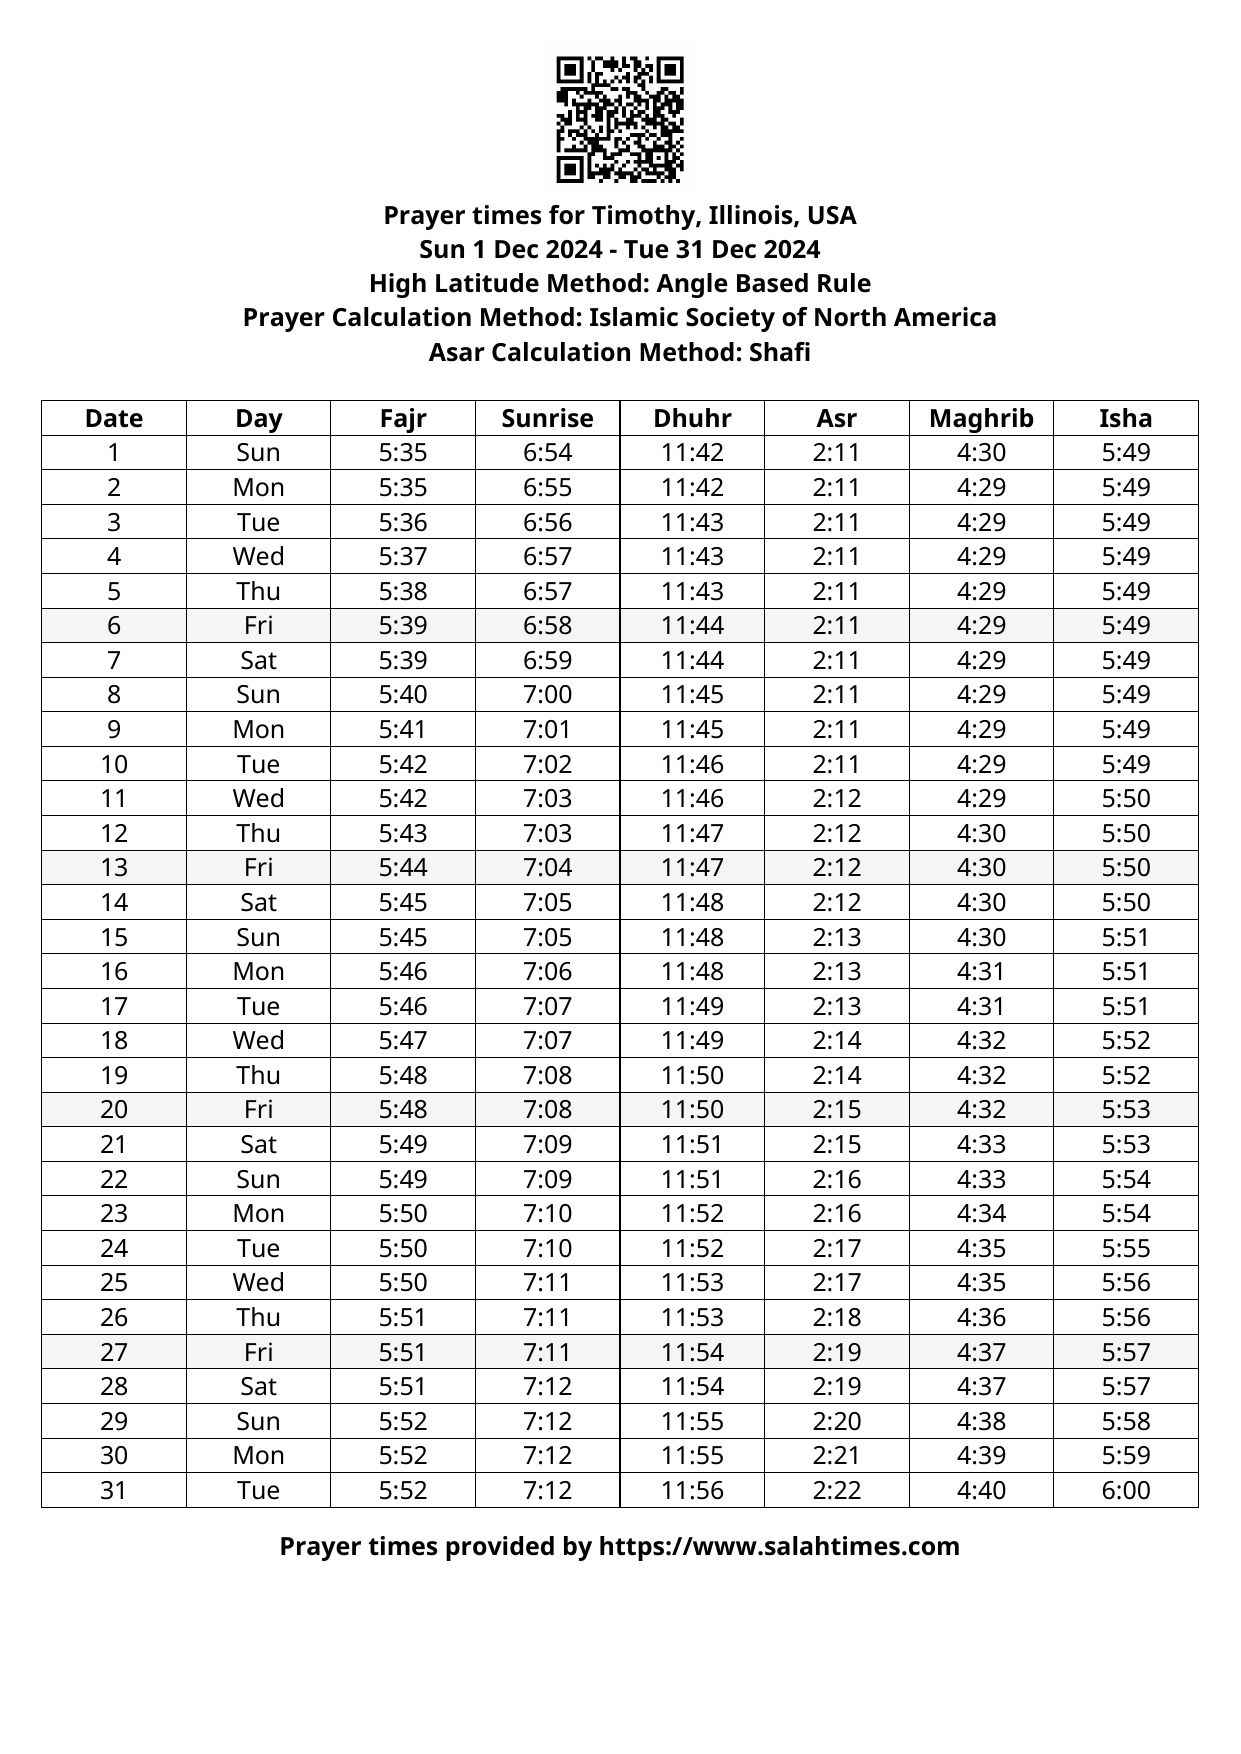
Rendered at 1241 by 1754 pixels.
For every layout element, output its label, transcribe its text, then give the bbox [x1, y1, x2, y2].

table_cell 4:30 [910, 436, 1053, 469]
table_cell 11:43 [621, 505, 764, 538]
table_cell 5:41 [331, 712, 475, 746]
table_cell 25 [42, 1266, 186, 1299]
table_cell 7:03 [476, 781, 619, 815]
table_cell 4:39 [910, 1439, 1053, 1472]
table_cell 4:35 [910, 1266, 1053, 1299]
table_cell 5:52 [331, 1439, 475, 1472]
table_cell 4:30 [910, 920, 1053, 953]
table_cell 11:42 [621, 436, 764, 469]
table_cell 5:40 [331, 678, 475, 711]
table_cell 2:11 [765, 436, 909, 469]
table_cell 5:56 [1054, 1300, 1198, 1334]
table_cell 7:09 [476, 1127, 619, 1161]
text Prayer times provided by https://www.salahtimes.com [42, 1528, 1198, 1563]
table_cell 5:49 [1054, 574, 1198, 607]
table_cell 7:12 [476, 1404, 619, 1437]
table_cell Thu [187, 574, 330, 607]
table_cell 5:49 [1054, 539, 1198, 573]
table_cell 27 [42, 1335, 186, 1368]
table_cell 12 [42, 816, 186, 849]
table_cell 11:49 [621, 989, 764, 1022]
table_cell 4:29 [910, 643, 1053, 677]
table_cell 4:35 [910, 1231, 1053, 1264]
table_cell 7:07 [476, 989, 619, 1022]
table_cell 5:54 [1054, 1162, 1198, 1195]
table_cell 4:31 [910, 954, 1053, 988]
table_cell Sat [187, 1127, 330, 1161]
table_cell Tue [187, 1231, 330, 1264]
table_cell 4:29 [910, 470, 1053, 504]
table_cell 5:50 [331, 1266, 475, 1299]
table_cell Mon [187, 712, 330, 746]
table_cell 5:49 [1054, 643, 1198, 677]
table_cell 24 [42, 1231, 186, 1264]
table_cell 5:38 [331, 574, 475, 607]
table_cell 22 [42, 1162, 186, 1195]
table_cell 11:44 [621, 643, 764, 677]
table_cell 5 [42, 574, 186, 607]
table_cell 7:11 [476, 1300, 619, 1334]
table_cell 5:49 [1054, 505, 1198, 538]
table_cell 5:49 [1054, 678, 1198, 711]
table_header Isha [1054, 401, 1198, 434]
table_cell 4:29 [910, 505, 1053, 538]
text High Latitude Method: Angle Based Rule [42, 266, 1198, 300]
table_cell 7:01 [476, 712, 619, 746]
table_cell 4:29 [910, 781, 1053, 815]
table_cell 5:45 [331, 920, 475, 953]
table_cell 5:48 [331, 1093, 475, 1126]
table_cell 5:52 [1054, 1058, 1198, 1092]
table_cell 4:29 [910, 747, 1053, 780]
table_cell 7:08 [476, 1058, 619, 1092]
table_cell 5:39 [331, 643, 475, 677]
table_cell 5:54 [1054, 1196, 1198, 1230]
table_cell 11:51 [621, 1127, 764, 1161]
table_cell 6:57 [476, 574, 619, 607]
table_cell 5:51 [1054, 920, 1198, 953]
table_cell 5:55 [1054, 1231, 1198, 1264]
table_cell 5:42 [331, 781, 475, 815]
table_cell Sun [187, 1404, 330, 1437]
table_cell 5:49 [1054, 712, 1198, 746]
table_cell Fri [187, 1093, 330, 1126]
table_cell Tue [187, 989, 330, 1022]
table_header Date [42, 401, 186, 434]
table_cell 11:45 [621, 712, 764, 746]
text Prayer Calculation Method: Islamic Society of North America [42, 300, 1198, 334]
table_cell 10 [42, 747, 186, 780]
table_cell 5:52 [1054, 1024, 1198, 1057]
table_cell 4:29 [910, 712, 1053, 746]
table_cell 2:17 [765, 1231, 909, 1264]
table_cell 6:59 [476, 643, 619, 677]
table_cell 2:11 [765, 505, 909, 538]
table_cell 20 [42, 1093, 186, 1126]
table_cell 30 [42, 1439, 186, 1472]
table_cell 4:34 [910, 1196, 1053, 1230]
table_cell 2:11 [765, 747, 909, 780]
table_cell 5:35 [331, 436, 475, 469]
table_cell 7:10 [476, 1231, 619, 1264]
table_cell 5:56 [1054, 1266, 1198, 1299]
table_cell 7:02 [476, 747, 619, 780]
table_cell Wed [187, 1266, 330, 1299]
table_cell 5:37 [331, 539, 475, 573]
table_cell Mon [187, 954, 330, 988]
table_cell 5:49 [1054, 609, 1198, 642]
table_cell 5:49 [1054, 470, 1198, 504]
table_cell 5:51 [331, 1300, 475, 1334]
table_cell Mon [187, 1439, 330, 1472]
table_cell 5:49 [1054, 747, 1198, 780]
table_cell 2:11 [765, 609, 909, 642]
table_cell 6 [42, 609, 186, 642]
table_cell 5:52 [331, 1473, 475, 1507]
table_cell 4:29 [910, 574, 1053, 607]
table_cell 5:44 [331, 851, 475, 884]
table_cell 8 [42, 678, 186, 711]
table_cell 4:33 [910, 1162, 1053, 1195]
table_cell 7:11 [476, 1335, 619, 1368]
table_cell 6:56 [476, 505, 619, 538]
table_cell 7:12 [476, 1439, 619, 1472]
table_cell 2:14 [765, 1058, 909, 1092]
table_cell 2:11 [765, 539, 909, 573]
text Prayer times for Timothy, Illinois, USA [42, 198, 1198, 232]
table_cell 31 [42, 1473, 186, 1507]
table_cell 2:19 [765, 1335, 909, 1368]
table_cell 2:14 [765, 1024, 909, 1057]
table_cell 29 [42, 1404, 186, 1437]
table_cell 11:44 [621, 609, 764, 642]
table_cell 2:18 [765, 1300, 909, 1334]
table_cell Fri [187, 851, 330, 884]
table_cell 2:12 [765, 851, 909, 884]
table_cell 4:33 [910, 1127, 1053, 1161]
table_cell Thu [187, 1058, 330, 1092]
table_header Sunrise [476, 401, 619, 434]
table_cell 5:35 [331, 470, 475, 504]
table_cell 11:49 [621, 1024, 764, 1057]
table_cell Sat [187, 885, 330, 919]
table_cell 5:50 [1054, 851, 1198, 884]
table_cell 2:21 [765, 1439, 909, 1472]
table_cell 7:06 [476, 954, 619, 988]
table_cell 4:38 [910, 1404, 1053, 1437]
table_cell 23 [42, 1196, 186, 1230]
table_cell 5:48 [331, 1058, 475, 1092]
table_cell 5:50 [1054, 781, 1198, 815]
table_cell Thu [187, 816, 330, 849]
table_cell 14 [42, 885, 186, 919]
table_cell 28 [42, 1369, 186, 1403]
table_cell 3 [42, 505, 186, 538]
table_cell 11:50 [621, 1093, 764, 1126]
table_cell 4:32 [910, 1093, 1053, 1126]
table_cell 5:58 [1054, 1404, 1198, 1437]
table_cell 5:45 [331, 885, 475, 919]
table_cell 13 [42, 851, 186, 884]
table_cell Mon [187, 1196, 330, 1230]
table_cell 2:16 [765, 1196, 909, 1230]
table_cell 7:12 [476, 1473, 619, 1507]
table_cell Tue [187, 747, 330, 780]
picture [542, 41, 699, 198]
table_cell 11:52 [621, 1196, 764, 1230]
table_cell 2:11 [765, 470, 909, 504]
table_cell 4 [42, 539, 186, 573]
table_cell 2:13 [765, 920, 909, 953]
table_cell Fri [187, 1335, 330, 1368]
table_cell 7:03 [476, 816, 619, 849]
table_cell 4:29 [910, 609, 1053, 642]
table_cell Sat [187, 1369, 330, 1403]
table_cell Wed [187, 539, 330, 573]
table_cell 2:11 [765, 712, 909, 746]
table_cell 7:04 [476, 851, 619, 884]
table_cell 11:48 [621, 920, 764, 953]
table_cell 2:19 [765, 1369, 909, 1403]
table_cell 11:54 [621, 1335, 764, 1368]
table_cell 11:42 [621, 470, 764, 504]
table_cell 5:59 [1054, 1439, 1198, 1472]
table_cell 5:46 [331, 954, 475, 988]
table_cell 7:10 [476, 1196, 619, 1230]
table_cell 26 [42, 1300, 186, 1334]
table_cell 2:17 [765, 1266, 909, 1299]
table_cell Sun [187, 678, 330, 711]
table_cell 5:52 [331, 1404, 475, 1437]
table_cell Wed [187, 1024, 330, 1057]
table_cell 2 [42, 470, 186, 504]
table_header Day [187, 401, 330, 434]
table_cell 9 [42, 712, 186, 746]
table_cell 5:51 [331, 1369, 475, 1403]
table_cell 4:31 [910, 989, 1053, 1022]
table_cell 5:50 [1054, 885, 1198, 919]
table_cell 6:57 [476, 539, 619, 573]
table_cell 11:51 [621, 1162, 764, 1195]
table_cell 18 [42, 1024, 186, 1057]
table_cell 11:48 [621, 954, 764, 988]
table_cell 7:05 [476, 920, 619, 953]
table_cell 11:53 [621, 1300, 764, 1334]
table_cell 4:37 [910, 1369, 1053, 1403]
table_cell 7:11 [476, 1266, 619, 1299]
table_cell 2:22 [765, 1473, 909, 1507]
table_cell 6:58 [476, 609, 619, 642]
table_cell 5:39 [331, 609, 475, 642]
table_cell 5:49 [331, 1127, 475, 1161]
table_cell 2:11 [765, 574, 909, 607]
table_cell 11:43 [621, 539, 764, 573]
table_cell 4:30 [910, 885, 1053, 919]
table_cell 5:51 [331, 1335, 475, 1368]
table_cell 11:45 [621, 678, 764, 711]
table_cell 11:53 [621, 1266, 764, 1299]
table_cell 19 [42, 1058, 186, 1092]
table_cell 15 [42, 920, 186, 953]
table_cell 11:56 [621, 1473, 764, 1507]
table_cell 11:47 [621, 851, 764, 884]
table_cell 2:13 [765, 954, 909, 988]
table_cell 11 [42, 781, 186, 815]
table_cell 2:12 [765, 885, 909, 919]
table_header Fajr [331, 401, 475, 434]
table_cell 6:55 [476, 470, 619, 504]
table_cell 21 [42, 1127, 186, 1161]
table_cell 11:50 [621, 1058, 764, 1092]
text Asar Calculation Method: Shafi [42, 334, 1198, 368]
table_cell 5:36 [331, 505, 475, 538]
table_cell 5:50 [331, 1231, 475, 1264]
table_cell 4:29 [910, 539, 1053, 573]
table_cell 11:55 [621, 1404, 764, 1437]
table_cell 11:43 [621, 574, 764, 607]
table_cell 16 [42, 954, 186, 988]
table_cell Sun [187, 1162, 330, 1195]
text Sun 1 Dec 2024 - Tue 31 Dec 2024 [42, 232, 1198, 266]
table_cell 11:54 [621, 1369, 764, 1403]
table_header Asr [765, 401, 909, 434]
table_cell 1 [42, 436, 186, 469]
table_cell 5:43 [331, 816, 475, 849]
table_cell 5:42 [331, 747, 475, 780]
table_cell 7:12 [476, 1369, 619, 1403]
table_cell Tue [187, 505, 330, 538]
table_cell 7:07 [476, 1024, 619, 1057]
table_cell 4:37 [910, 1335, 1053, 1368]
table_cell 2:15 [765, 1127, 909, 1161]
table_cell 11:55 [621, 1439, 764, 1472]
table_cell Sun [187, 436, 330, 469]
table_cell 11:46 [621, 781, 764, 815]
table_cell 11:48 [621, 885, 764, 919]
table_cell Tue [187, 1473, 330, 1507]
table_cell Wed [187, 781, 330, 815]
table_cell 4:29 [910, 678, 1053, 711]
table_cell 5:50 [1054, 816, 1198, 849]
table_cell 5:51 [1054, 989, 1198, 1022]
table_cell 5:53 [1054, 1127, 1198, 1161]
table_cell 7:08 [476, 1093, 619, 1126]
table_cell 2:16 [765, 1162, 909, 1195]
table_cell 4:40 [910, 1473, 1053, 1507]
table_cell 7:00 [476, 678, 619, 711]
table_cell 4:36 [910, 1300, 1053, 1334]
table_cell 5:49 [331, 1162, 475, 1195]
table_cell 2:15 [765, 1093, 909, 1126]
table_cell 2:13 [765, 989, 909, 1022]
table_cell 5:50 [331, 1196, 475, 1230]
table_cell 11:52 [621, 1231, 764, 1264]
table_cell Fri [187, 609, 330, 642]
table_cell 5:51 [1054, 954, 1198, 988]
table_cell 5:47 [331, 1024, 475, 1057]
table_cell 5:53 [1054, 1093, 1198, 1126]
table_cell 17 [42, 989, 186, 1022]
table_cell 6:00 [1054, 1473, 1198, 1507]
table_header Maghrib [910, 401, 1053, 434]
table_cell 7 [42, 643, 186, 677]
table_cell 2:12 [765, 816, 909, 849]
table_cell 4:32 [910, 1024, 1053, 1057]
table_cell 5:57 [1054, 1369, 1198, 1403]
table_cell 2:11 [765, 643, 909, 677]
table_cell 2:20 [765, 1404, 909, 1437]
table_cell Sat [187, 643, 330, 677]
table_cell 5:49 [1054, 436, 1198, 469]
table_cell Sun [187, 920, 330, 953]
table_cell 4:32 [910, 1058, 1053, 1092]
table_cell 5:46 [331, 989, 475, 1022]
table_cell 2:11 [765, 678, 909, 711]
table_cell 4:30 [910, 851, 1053, 884]
table_cell 7:09 [476, 1162, 619, 1195]
table_cell 4:30 [910, 816, 1053, 849]
table_header Dhuhr [621, 401, 764, 434]
table_cell 6:54 [476, 436, 619, 469]
table_cell Thu [187, 1300, 330, 1334]
table_cell 5:57 [1054, 1335, 1198, 1368]
table_cell 2:12 [765, 781, 909, 815]
table_cell 7:05 [476, 885, 619, 919]
table_cell Mon [187, 470, 330, 504]
table_cell 11:47 [621, 816, 764, 849]
table_cell 11:46 [621, 747, 764, 780]
